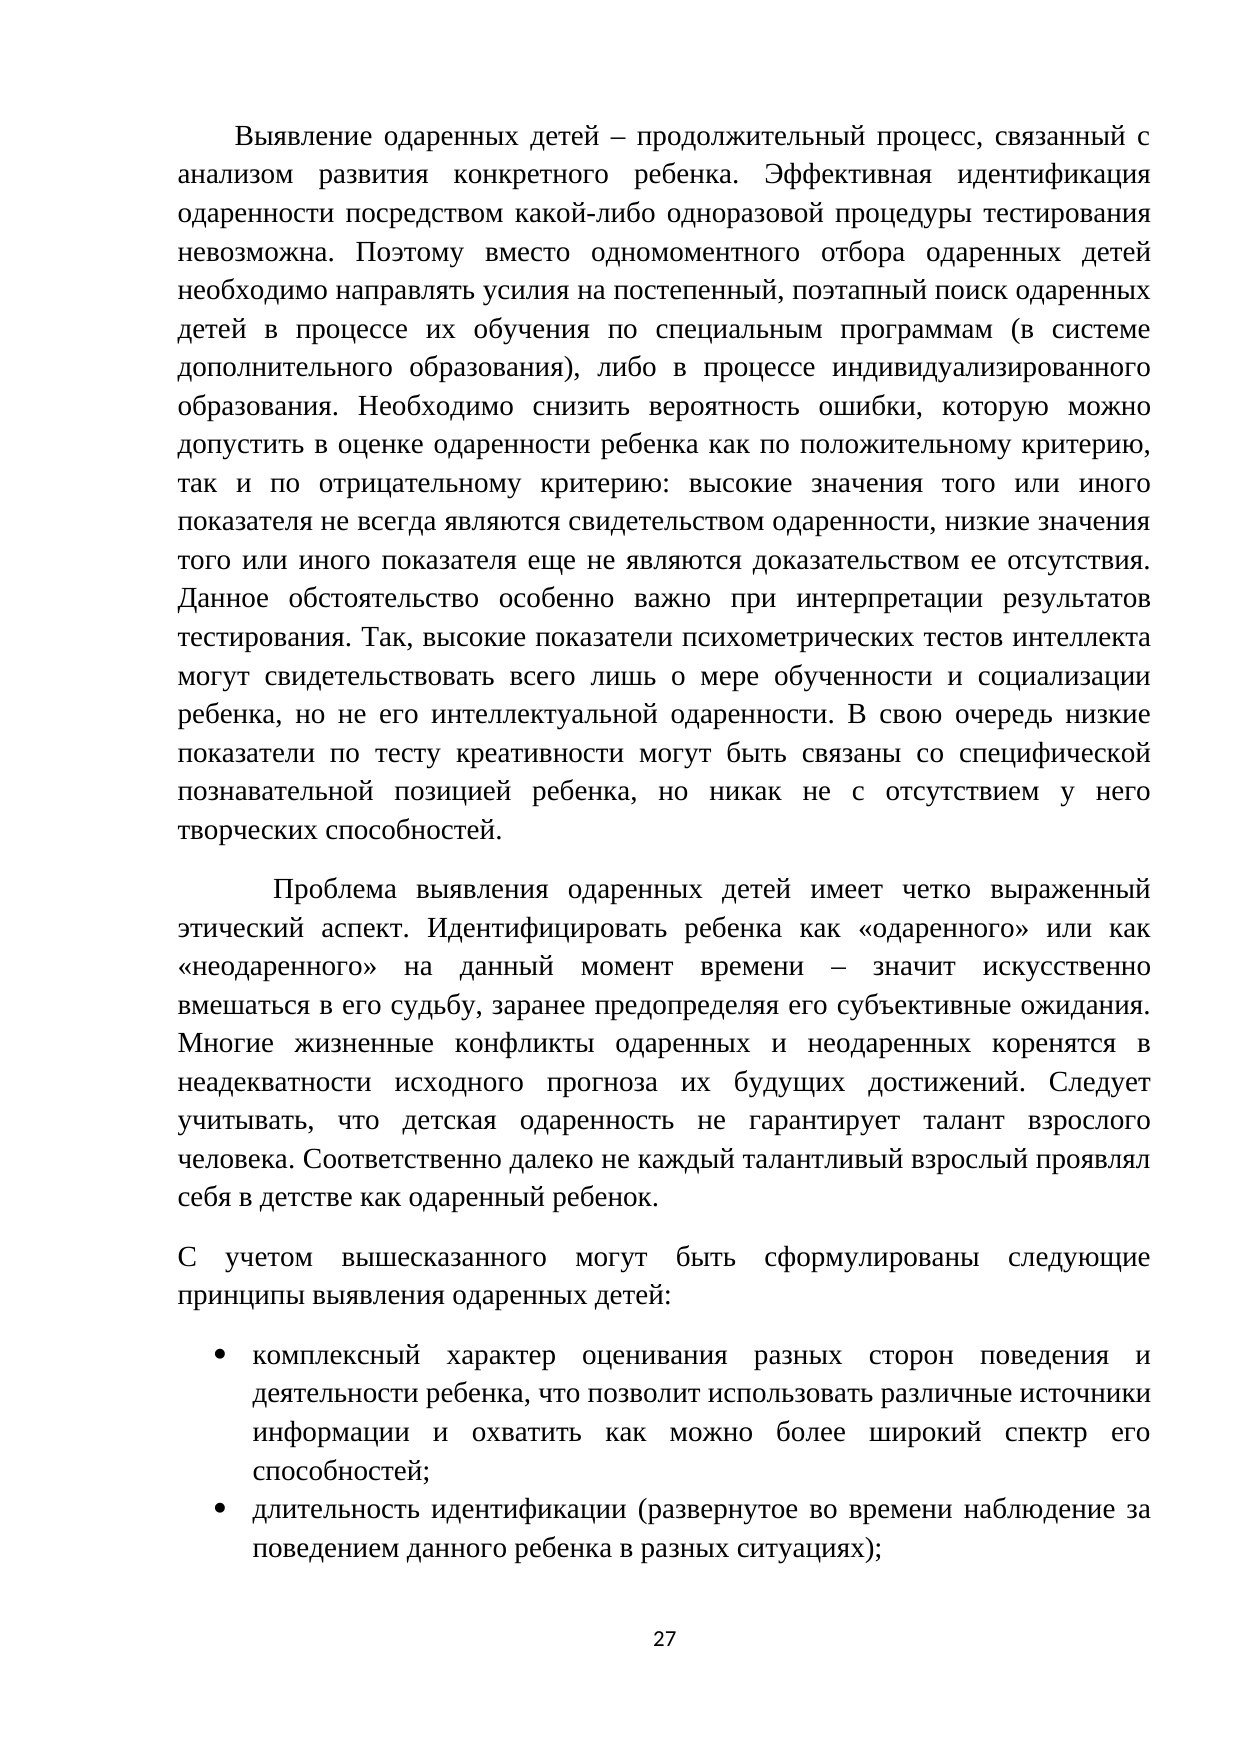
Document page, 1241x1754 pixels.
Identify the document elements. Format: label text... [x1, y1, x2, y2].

list длительность идентификации (развернутое во времени наблюдение за поведением данного ребенка в разных ситуациях); [215, 1491, 1152, 1563]
list комплексный характер оценивания разных сторон поведения и деятельности ребенка, что позволит использовать различные источники информации и охватить как можно более широкий спектр его способностей; [215, 1337, 1152, 1486]
text С учетом вышесказанного могут быть сформулированы следующие принципы выявления одаренных детей: [177, 1239, 1152, 1311]
text Проблема выявления одаренных детей имеет четко выраженный этический аспект. Идентифицировать ребенка как «одаренного» или как «неодаренного» на данный момент времени – значит искусственно вмешаться в его судьбу, заранее предопределяя его субъективные ожидания. Многие жизненные конфликты одаренных и неодаренных коренятся в неадекватности исходного прогноза их будущих достижений. Следует учитывать, что детская одаренность не гарантирует талант взрослого человека. Соответственно далеко не каждый талантливый взрослый проявлял себя в детстве как одаренный ребенок. [177, 871, 1152, 1213]
text Выявление одаренных детей – продолжительный процесс, связанный с анализом развития конкретного ребенка. Эффективная идентификация одаренности посредством какой-либо одноразовой процедуры тестирования невозможна. Поэтому вместо одномоментного отбора одаренных детей необходимо направлять усилия на постепенный, поэтапный поиск одаренных детей в процессе их обучения по специальным программам (в системе дополнительного образования), либо в процессе индивидуализированного образования. Необходимо снизить вероятность ошибки, которую можно допустить в оценке одаренности ребенка как по положительному критерию, так и по отрицательному критерию: высокие значения того или иного показателя не всегда являются свидетельством одаренности, низкие значения того или иного показателя еще не являются доказательством ее отсутствия. Данное обстоятельство особенно важно при интерпретации результатов тестирования. Так, высокие показатели психометрических тестов интеллекта могут свидетельствовать всего лишь о мере обученности и социализации ребенка, но не его интеллектуальной одаренности. В свою очередь низкие показатели по тесту креативности могут быть связаны со специфической познавательной позицией ребенка, но никак не с отсутствием у него творческих способностей. [177, 118, 1152, 845]
